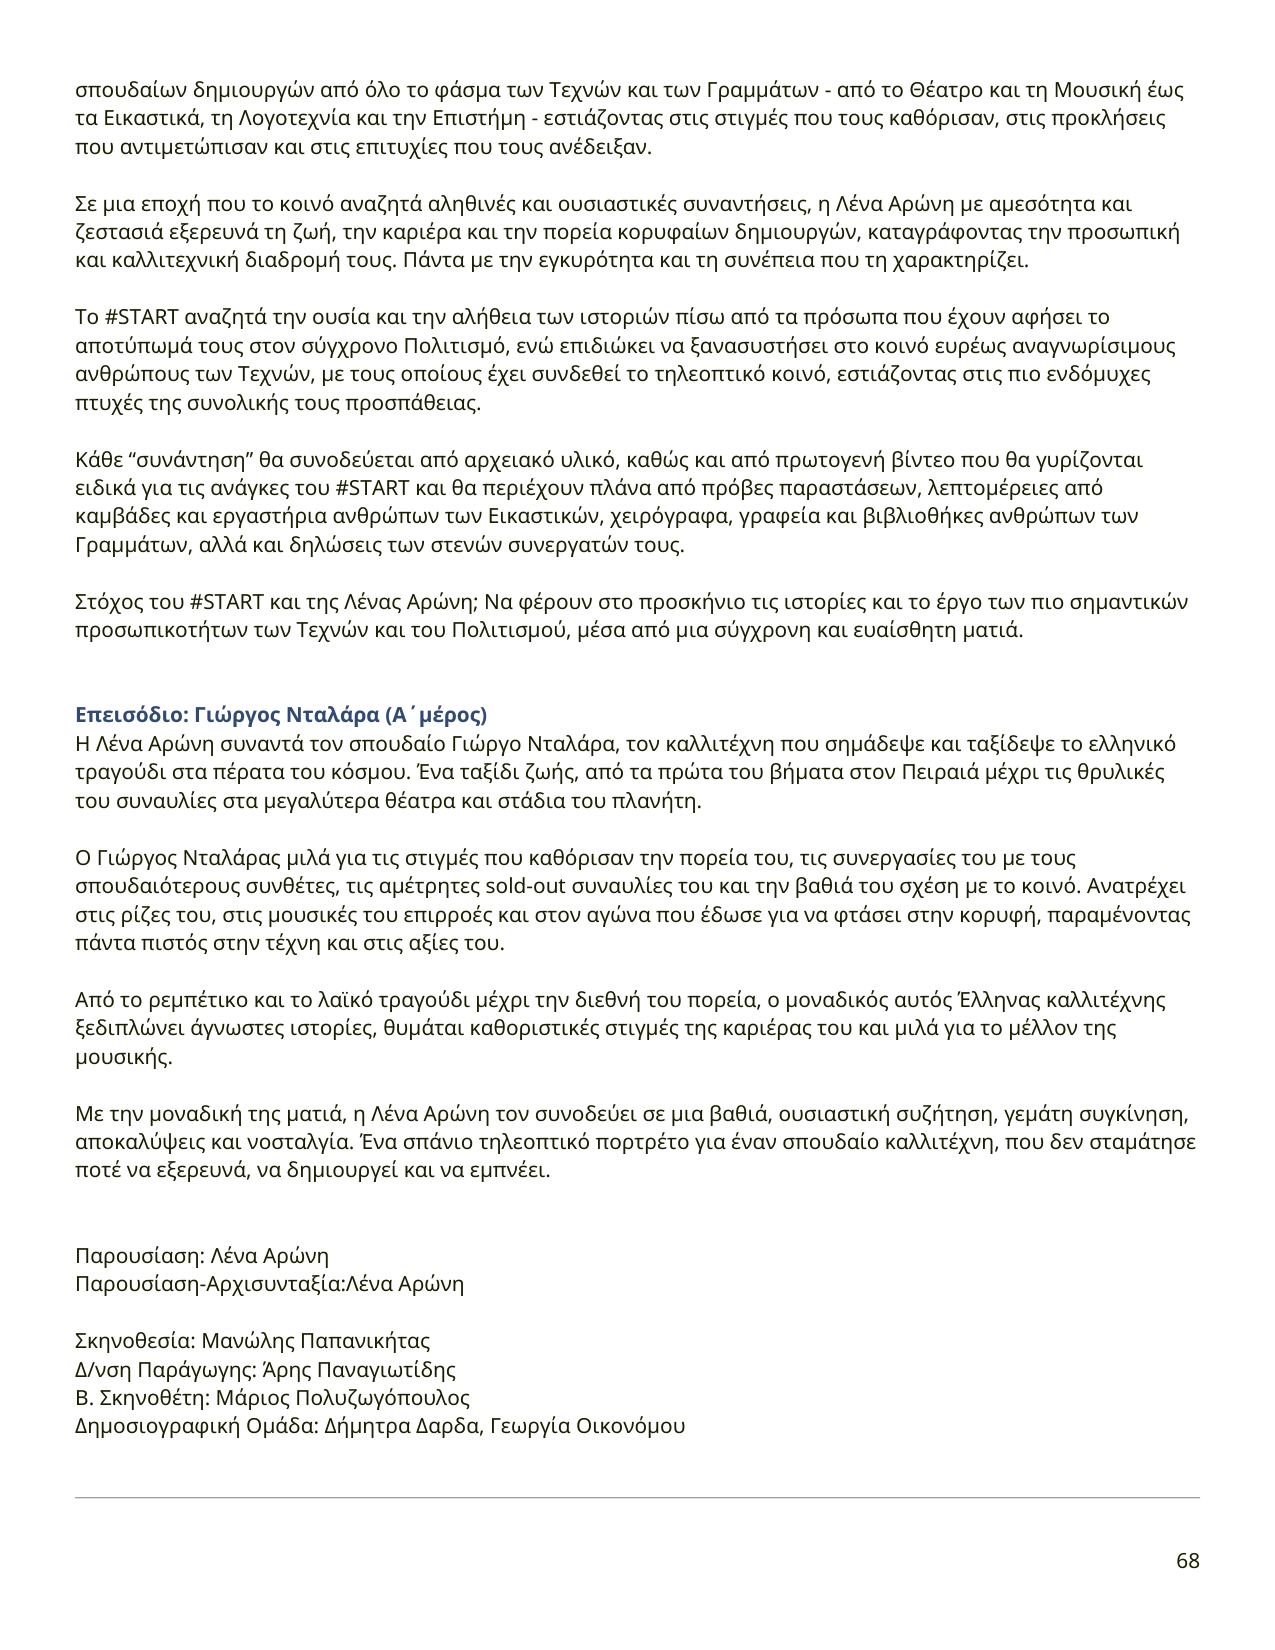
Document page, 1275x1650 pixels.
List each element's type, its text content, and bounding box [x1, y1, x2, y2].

text Παρουσίαση: Λένα Αρώνη Παρουσίαση-Αρχισυνταξία:Λένα Αρώνη Σκηνοθεσία: Μανώλης Παπανικήτας Δ/νση Παράγωγης: Άρης Παναγιωτίδης Β. Σκηνοθέτη: Μάριος Πολυζωγόπουλος Δημοσιογραφική Ομάδα: Δήμητρα Δαρδα, Γεωργία Οικονόμου [75, 1184, 1200, 1497]
text Η Λένα Αρώνη συναντά τον σπουδαίο Γιώργο Νταλάρα, τον καλλιτέχνη που σημάδεψε και ταξίδεψε το ελληνικό τραγούδι στα πέρατα του κόσμου. Ένα ταξίδι ζωής, από τα πρώτα του βήματα στον Πειραιά μέχρι τις θρυλικές του συναυλίες στα μεγαλύτερα θέατρα και στάδια του πλανήτη. Ο Γιώργος Νταλάρας μιλά για τις στιγμές που καθόρισαν την πορεία του, τις συνεργασίες του με τους σπουδαιότερους συνθέτες, τις αμέτρητες sold-out συναυλίες του και την βαθιά του σχέση με το κοινό. Ανατρέχει στις ρίζες του, στις μουσικές του επιρροές και στον αγώνα που έδωσε για να φτάσει στην κορυφή, παραμένοντας πάντα πιστός στην τέχνη και στις αξίες του. Από το ρεμπέτικο και το λαϊκό τραγούδι μέχρι την διεθνή του πορεία, ο μοναδικός αυτός Έλληνας καλλιτέχνης ξεδιπλώνει άγνωστες ιστορίες, θυμάται καθοριστικές στιγμές της καριέρας του και μιλά για το μέλλον της μουσικής. Με την μοναδική της ματιά, η Λένα Αρώνη τον συνοδεύει σε μια βαθιά, ουσιαστική συζήτηση, γεμάτη συγκίνηση, αποκαλύψεις και νοσταλγία. Ένα σπάνιο τηλεοπτικό πορτρέτο για έναν σπουδαίο καλλιτέχνη, που δεν σταμάτησε ποτέ να εξερευνά, να δημιουργεί και να εμπνέει. [75, 729, 1200, 1184]
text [75, 75, 1200, 644]
text Επεισόδιο: Γιώργος Νταλάρα (Α΄μέρος) [75, 644, 1200, 729]
